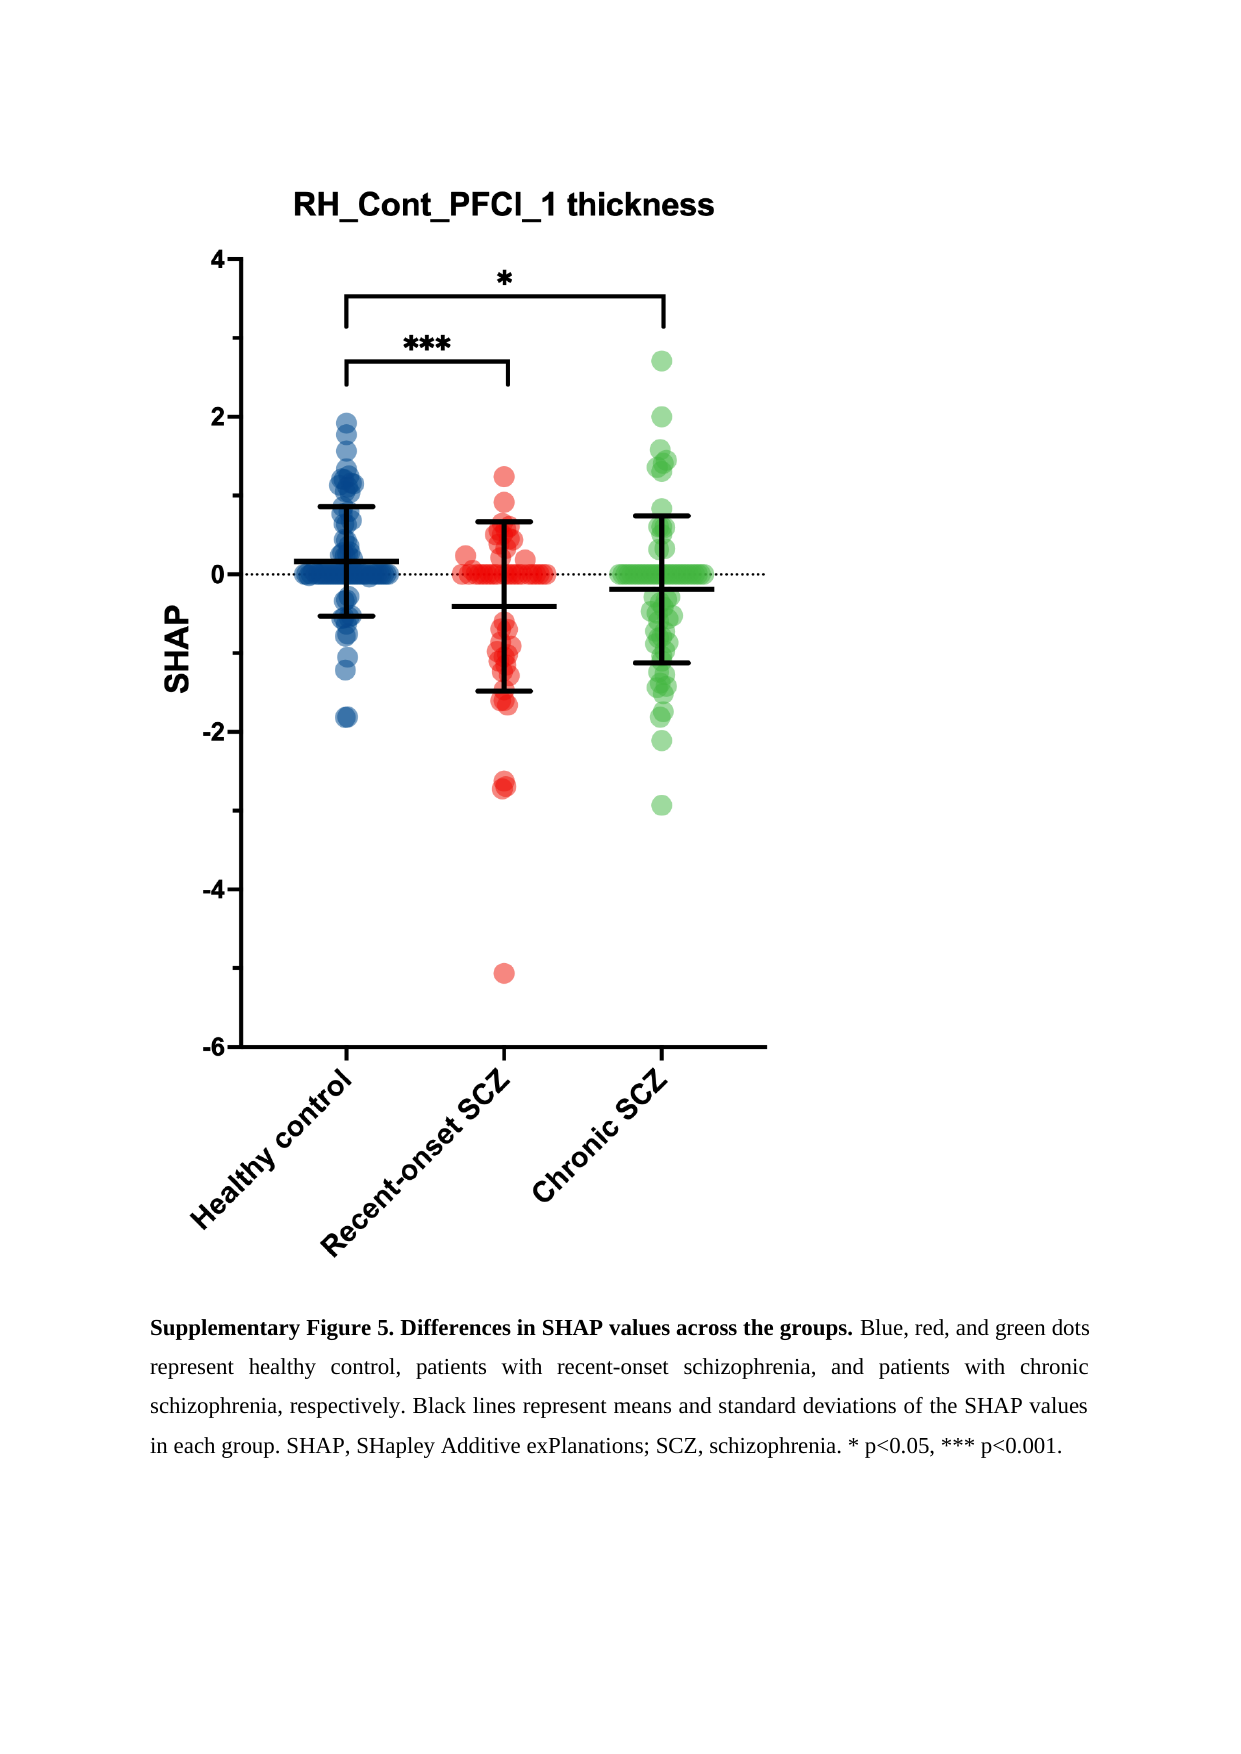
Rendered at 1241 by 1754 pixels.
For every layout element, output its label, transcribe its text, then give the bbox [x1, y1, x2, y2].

text Supplementary Figure 5. Differences in SHAP values across the groups. Blue, red, and green dots represent healthy control, patients with recent-onset schizophrenia, and patients with chronic schizophrenia, respectively. Black lines represent means and standard deviations of the SHAP values in each group. SHAP, SHapley Additive exPlanations; SCZ, schizophrenia. * p<0.05, *** p<0.001. [150, 1314, 1090, 1458]
picture [150, 177, 782, 1266]
